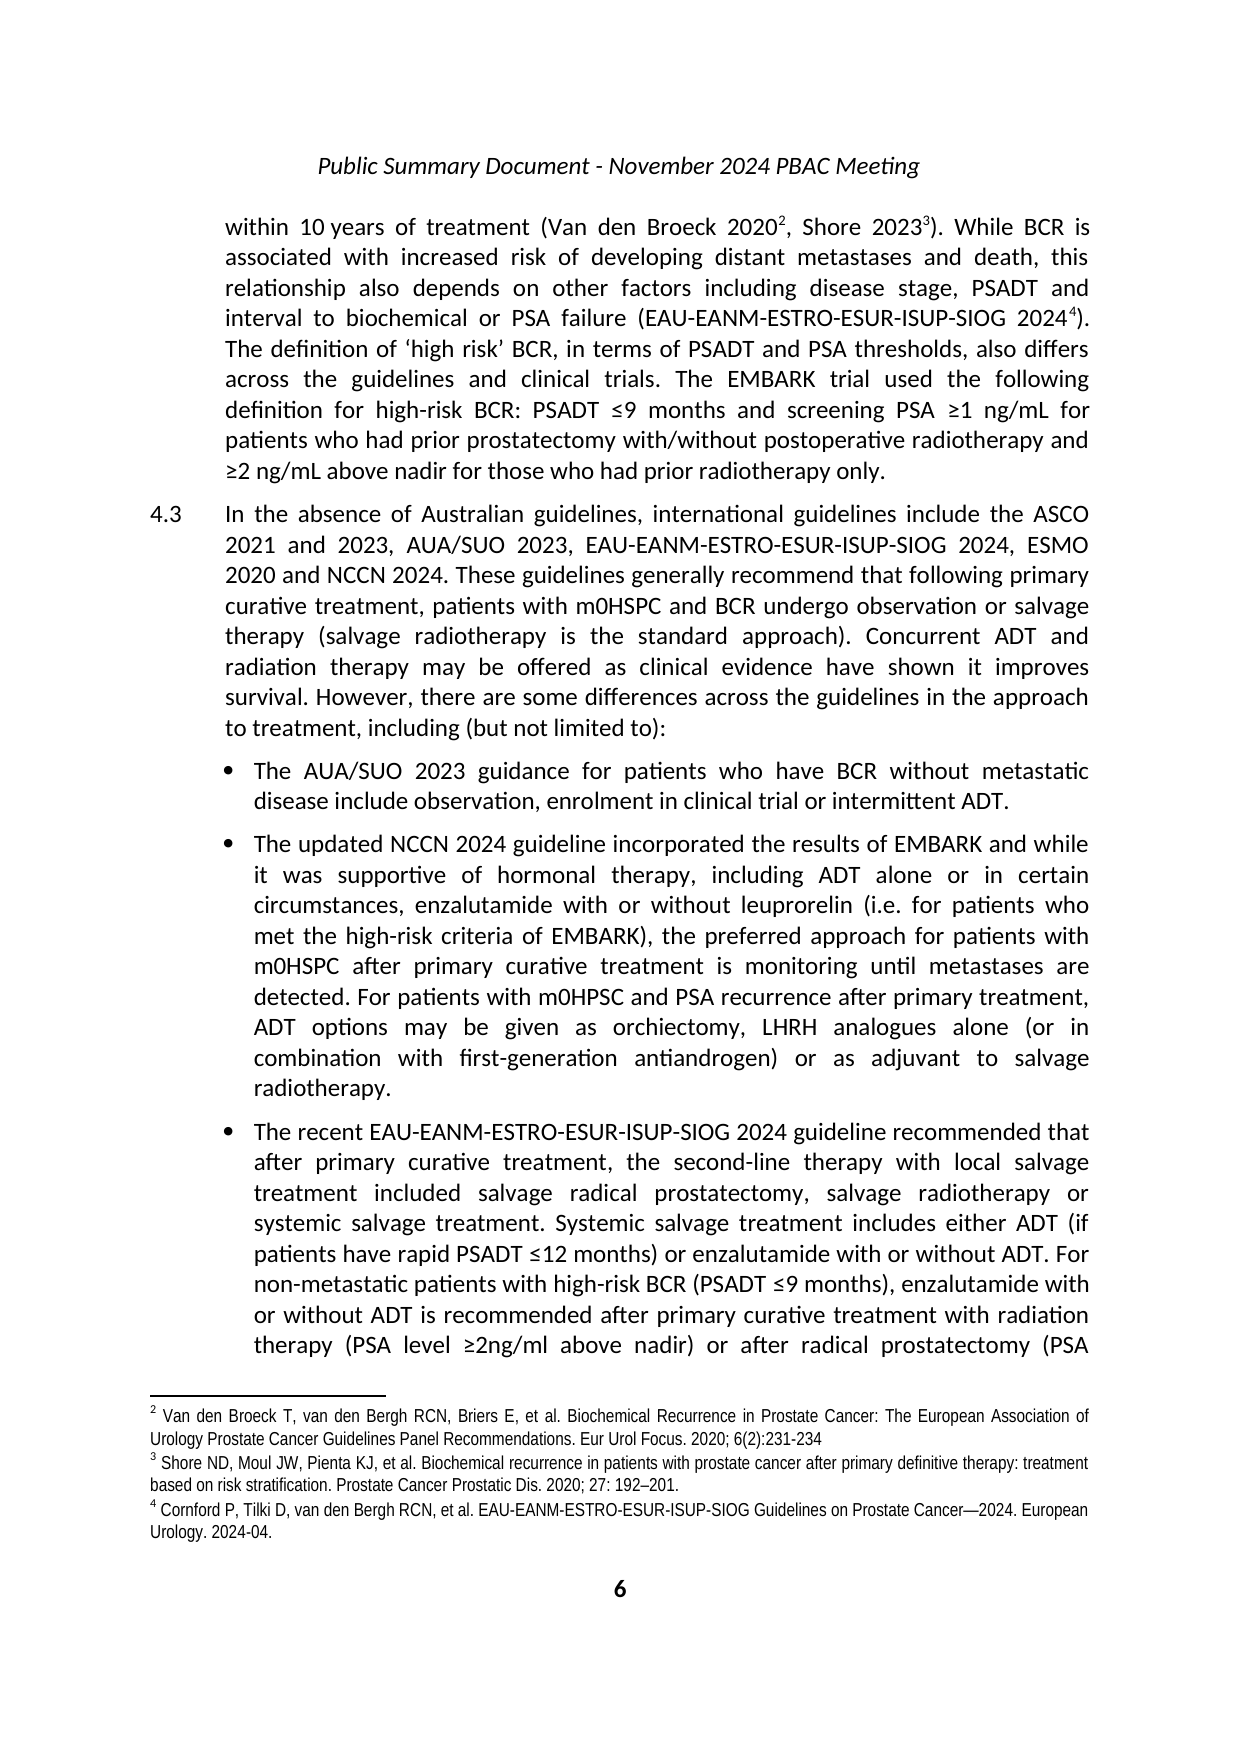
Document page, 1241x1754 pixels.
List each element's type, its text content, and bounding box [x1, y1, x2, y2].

list The updated NCCN 2024 guideline incorporated the results of EMBARK and while it was supportive of hormonal therapy, including ADT alone or in certain circumstances, enzalutamide with or without leuprorelin (i.e. for patients who met the high-risk criteria of EMBARK), the preferred approach for patients with m0HSPC after primary curative treatment is monitoring until metastases are detected. For patients with m0HPSC and PSA recurrence after primary treatment, ADT options may be given as orchiectomy, LHRH analogues alone (or in combination with first-generation antiandrogen) or as adjuvant to salvage radiotherapy. [224, 828, 1090, 1103]
text In the absence of Australian guidelines, international guidelines include the ASCO 2021 and 2023, AUA/SUO 2023, EAU-EANM-ESTRO-ESUR-ISUP-SIOG 2024, ESMO 2020 and NCCN 2024. These guidelines generally recommend that following primary curative treatment, patients with m0HSPC and BCR undergo observation or salvage therapy (salvage radiotherapy is the standard approach). Concurrent ADT and radiation therapy may be offered as clinical evidence have shown it improves survival. However, there are some differences across the guidelines in the approach to treatment, including (but not limited to): [150, 498, 1090, 742]
list The AUA/SUO 2023 guidance for patients who have BCR without metastatic disease include observation, enrolment in clinical trial or intermittent ADT. [224, 755, 1090, 816]
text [150, 211, 1090, 486]
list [224, 1116, 1090, 1360]
